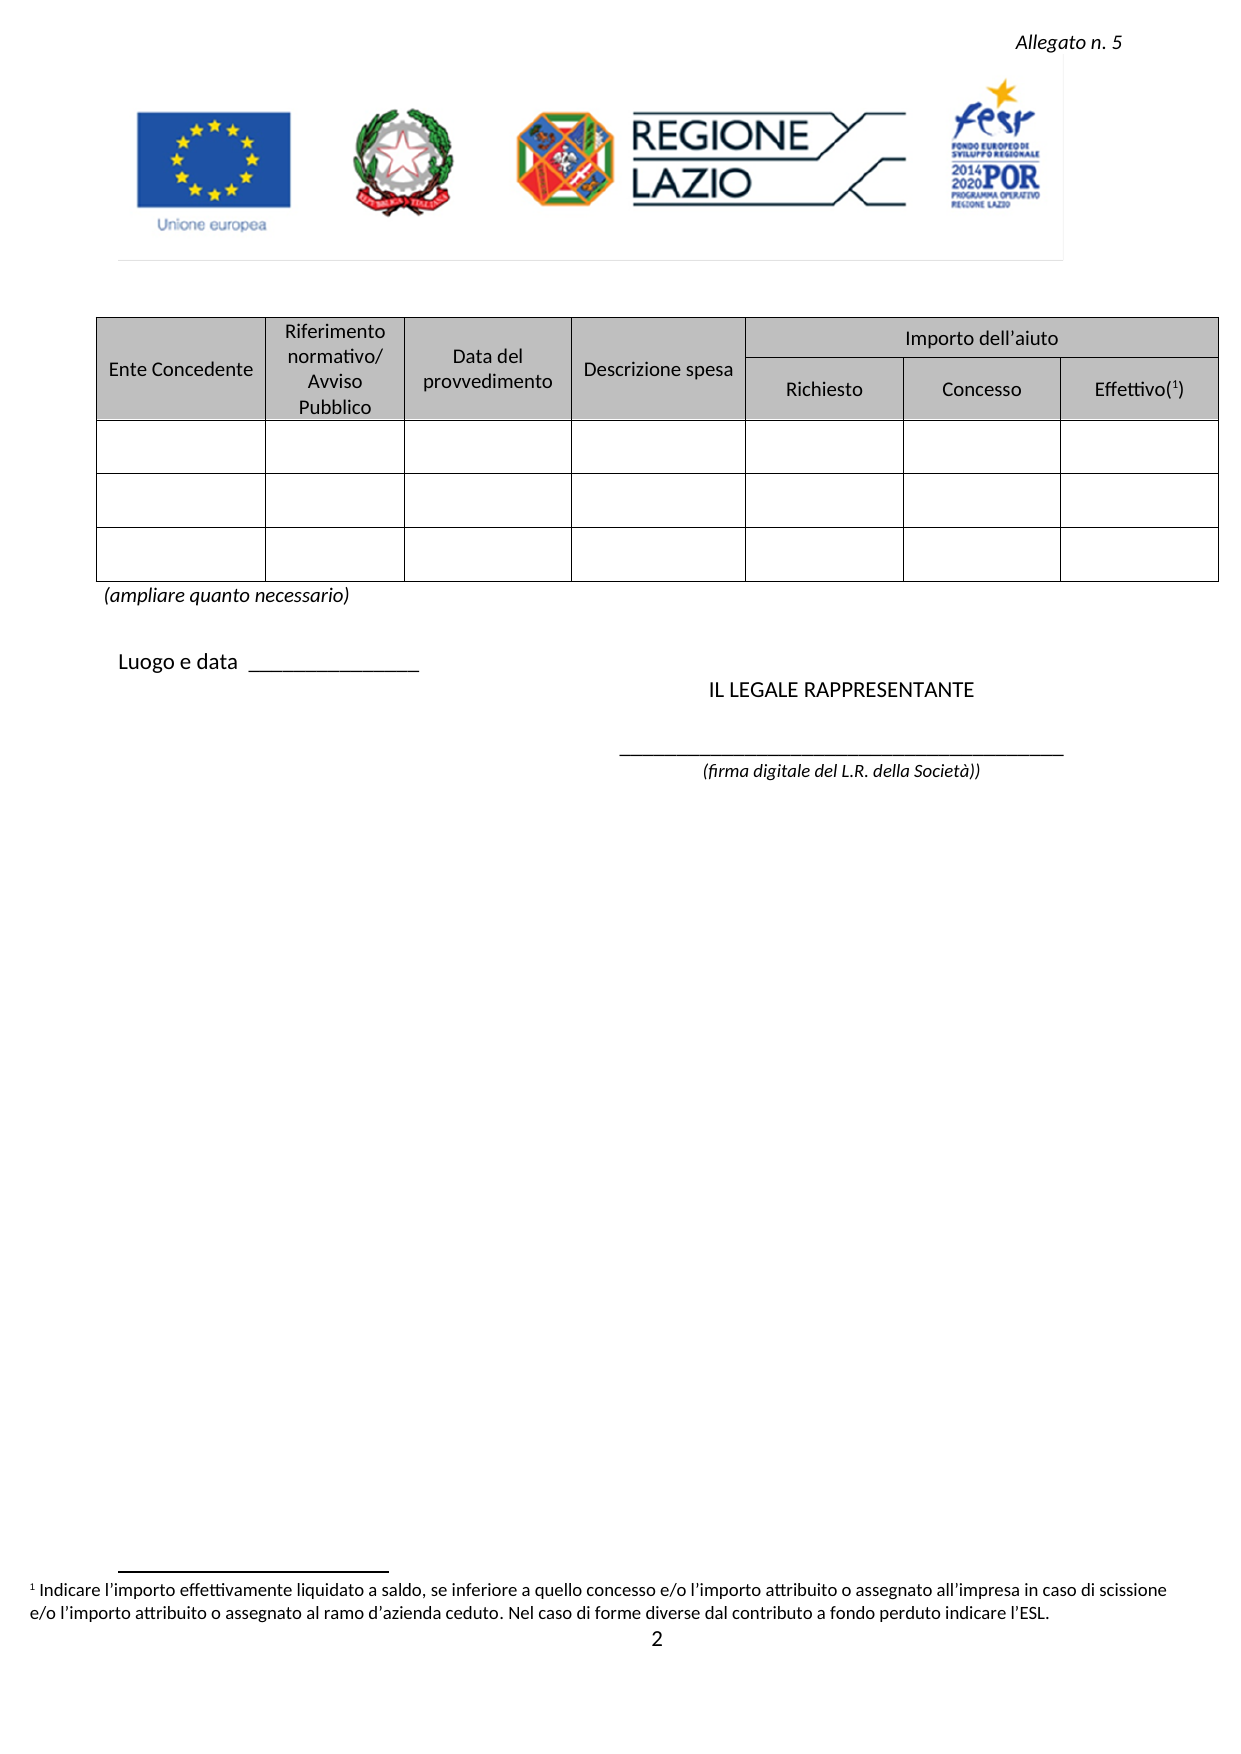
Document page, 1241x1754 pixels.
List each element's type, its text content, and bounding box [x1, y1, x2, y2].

table_cell [97, 421, 265, 473]
table_header Importo dell’aiuto [746, 318, 1218, 357]
table_header Data del provvedimento [405, 318, 571, 419]
table_cell [572, 421, 745, 473]
table_header Descrizione spesa [572, 318, 745, 419]
table_header Ente Concedente [97, 318, 265, 419]
picture [118, 54, 1064, 261]
table_cell [266, 528, 404, 581]
table_cell [266, 474, 404, 527]
table_cell [266, 421, 404, 473]
table_cell Richiesto [746, 358, 903, 419]
table_cell [405, 474, 571, 527]
table_cell [904, 528, 1060, 581]
text _______________________________________ [487, 731, 1196, 759]
table_cell [1061, 421, 1218, 473]
table_cell [572, 474, 745, 527]
table_header Riferimento normativo/ Avviso Pubblico [266, 318, 404, 419]
table_cell Effettivo() [1061, 358, 1218, 419]
table_cell [904, 421, 1060, 473]
table_cell [1061, 474, 1218, 527]
table_cell [572, 528, 745, 581]
table_cell [746, 421, 903, 473]
table_cell [97, 474, 265, 527]
table_cell [904, 474, 1060, 527]
table_cell [405, 528, 571, 581]
table_cell [746, 528, 903, 581]
text (firma digitale del L.R. della Società)) [487, 759, 1196, 782]
table_cell Concesso [904, 358, 1060, 419]
text Luogo e data _______________ [118, 647, 1196, 675]
table_cell [97, 528, 265, 581]
text IL LEGALE RAPPRESENTANTE [487, 675, 1196, 703]
text (ampliare quanto necessario) [103, 582, 1196, 607]
table_cell [405, 421, 571, 473]
table_cell [1061, 528, 1218, 581]
table_cell [746, 474, 903, 527]
